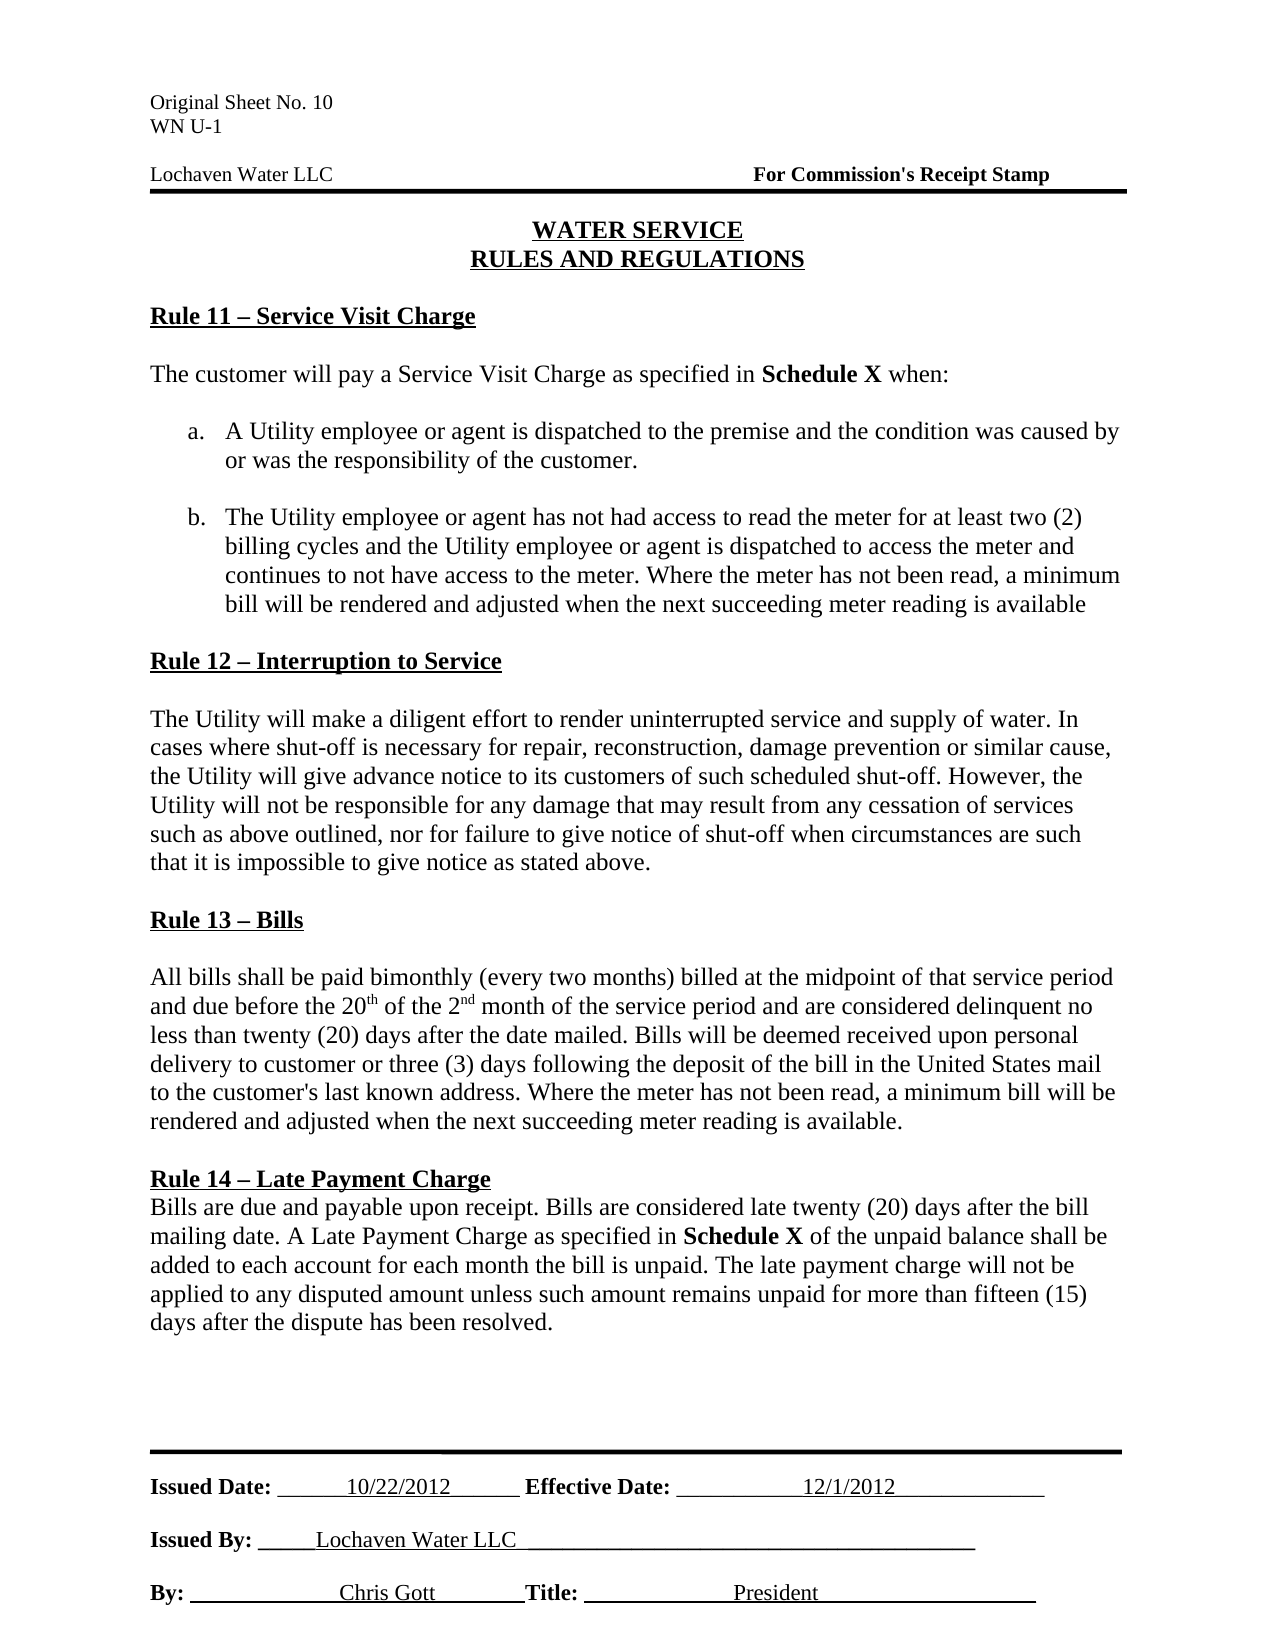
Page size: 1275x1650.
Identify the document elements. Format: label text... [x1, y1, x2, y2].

subtitle RULES AND REGULATIONS [150, 244, 1125, 272]
text The customer will pay a Service Visit Charge as specified in Schedule X when: [150, 359, 1125, 387]
text WATER SERVICE [150, 215, 1125, 244]
text Bills are due and payable upon receipt. Bills are considered late twenty (20) days after the bill mailing date. A Late Payment Charge as specified in Schedule X of the unpaid balance shall be added to each account for each month the bill is unpaid. The late payment charge will not be applied to any disputed amount unless such amount remains unpaid for more than fifteen (15) days after the dispute has been resolved. [150, 1192, 1125, 1336]
text Rule 11 – Service Visit Charge [150, 301, 1125, 330]
list A Utility employee or agent is dispatched to the premise and the condition was caused by or was the responsibility of the customer. [187, 416, 1125, 474]
list The Utility employee or agent has not had access to read the meter for at least two (2) billing cycles and the Utility employee or agent is dispatched to access the meter and continues to not have access to the meter. Where the meter has not been read, a minimum bill will be rendered and adjusted when the next succeeding meter reading is available [187, 502, 1125, 617]
text Rule 14 – Late Payment Charge [150, 1164, 1125, 1192]
text Rule 12 – Interruption to Service [150, 646, 1125, 675]
text The Utility will make a diligent effort to render uninterrupted service and supply of water. In cases where shut-off is necessary for repair, reconstruction, damage prevention or similar cause, the Utility will give advance notice to its customers of such scheduled shut-off. However, the Utility will not be responsible for any damage that may result from any cessation of services such as above outlined, nor for failure to give notice of shut-off when circumstances are such that it is impossible to give notice as stated above. [150, 704, 1125, 876]
text Rule 13 – Bills [150, 905, 1125, 934]
text All bills shall be paid bimonthly (every two months) billed at the midpoint of that service period and due before the 20th of the 2nd month of the service period and are considered delinquent no less than twenty (20) days after the date mailed. Bills will be deemed received upon personal delivery to customer or three (3) days following the deposit of the bill in the United States mail to the customer's last known address. Where the meter has not been read, a minimum bill will be rendered and adjusted when the next succeeding meter reading is available. [150, 962, 1125, 1135]
